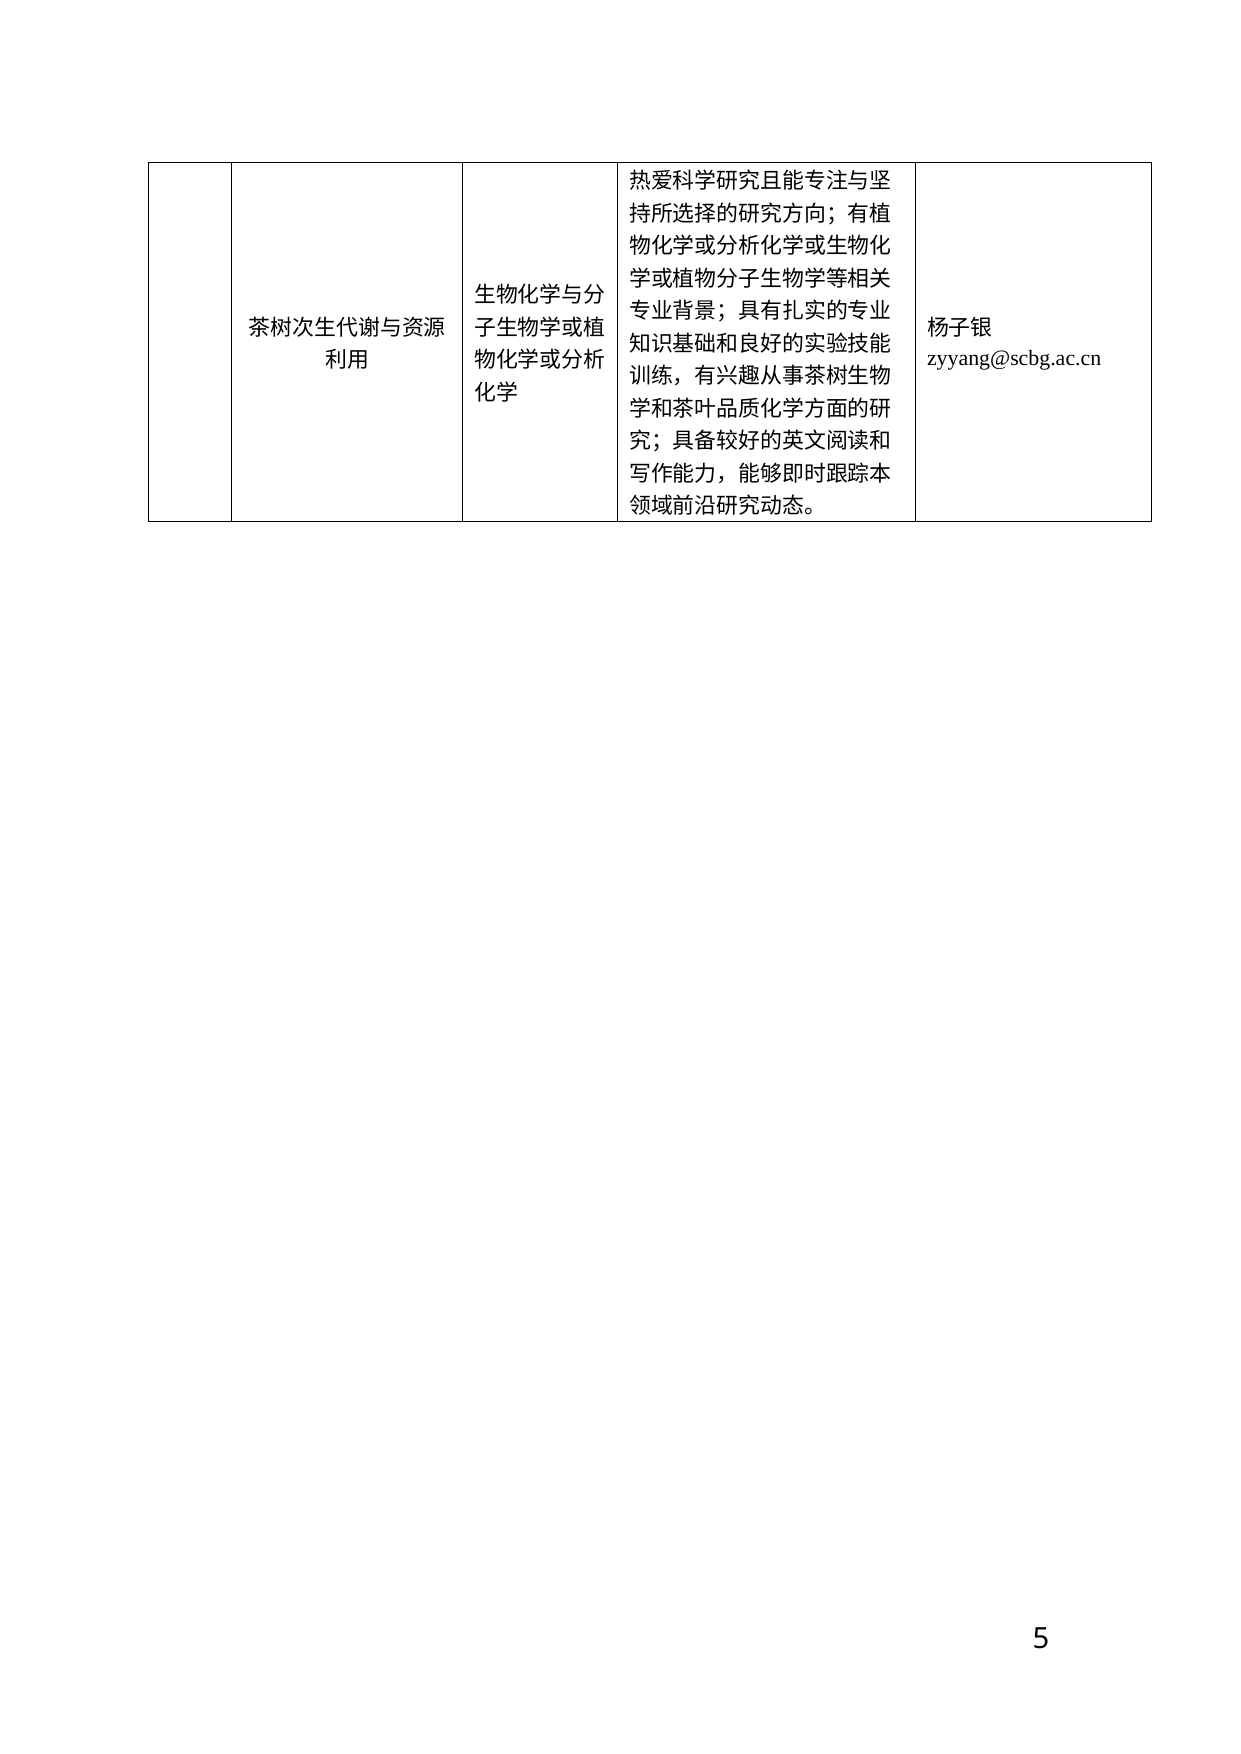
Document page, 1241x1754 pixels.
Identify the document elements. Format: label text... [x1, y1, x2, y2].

table_cell 杨子银zyyang@scbg.ac.cn [916, 163, 1151, 521]
table_cell 茶树次生代谢与资源利用 [232, 163, 462, 521]
table_cell 热爱科学研究且能专注与坚持所选择的研究方向；有植物化学或分析化学或生物化学或植物分子生物学等相关专业背景；具有扎实的专业知识基础和良好的实验技能训练，有兴趣从事茶树生物学和茶叶品质化学方面的研究；具备较好的英文阅读和写作能力，能够即时跟踪本领域前沿研究动态。 [618, 163, 915, 521]
table_cell 生物化学与分子生物学或植物化学或分析化学 [463, 163, 617, 521]
